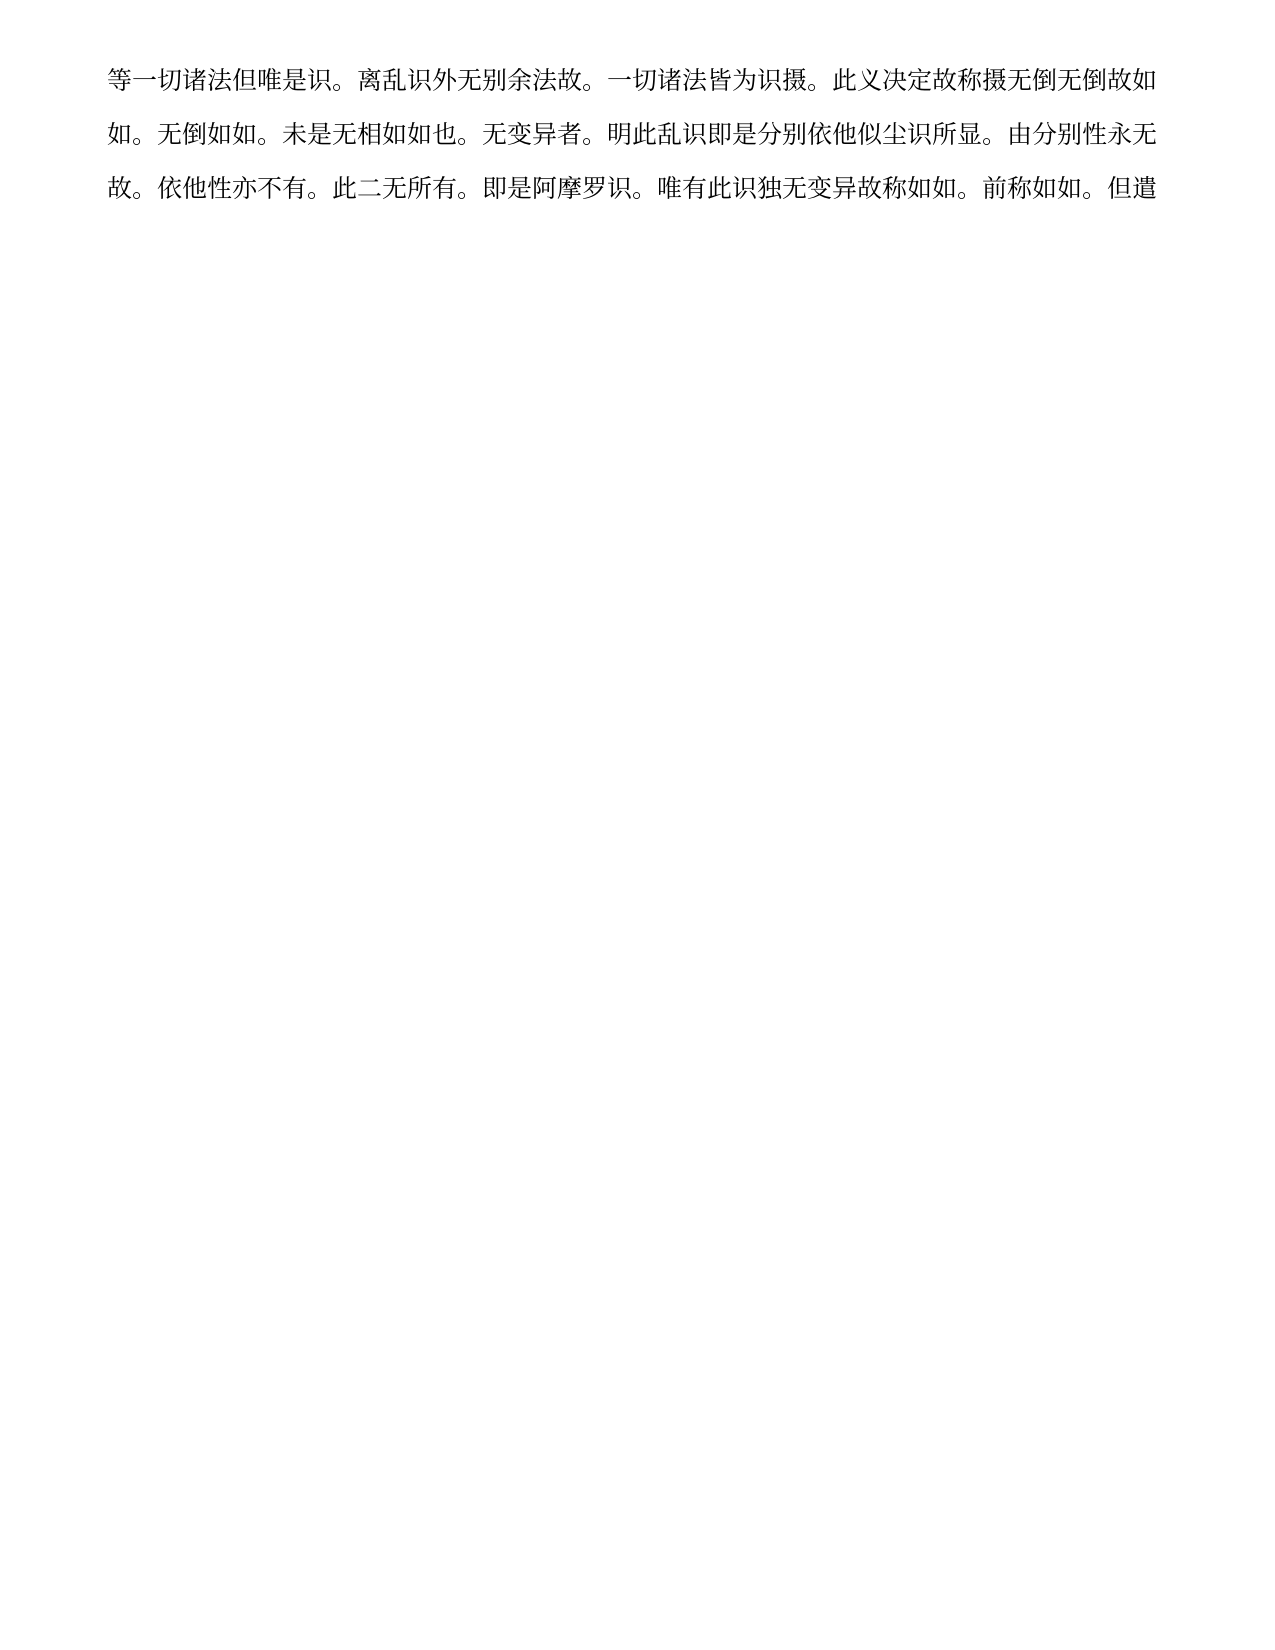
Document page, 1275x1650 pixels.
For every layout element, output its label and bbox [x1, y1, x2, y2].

text [107, 60, 1159, 205]
